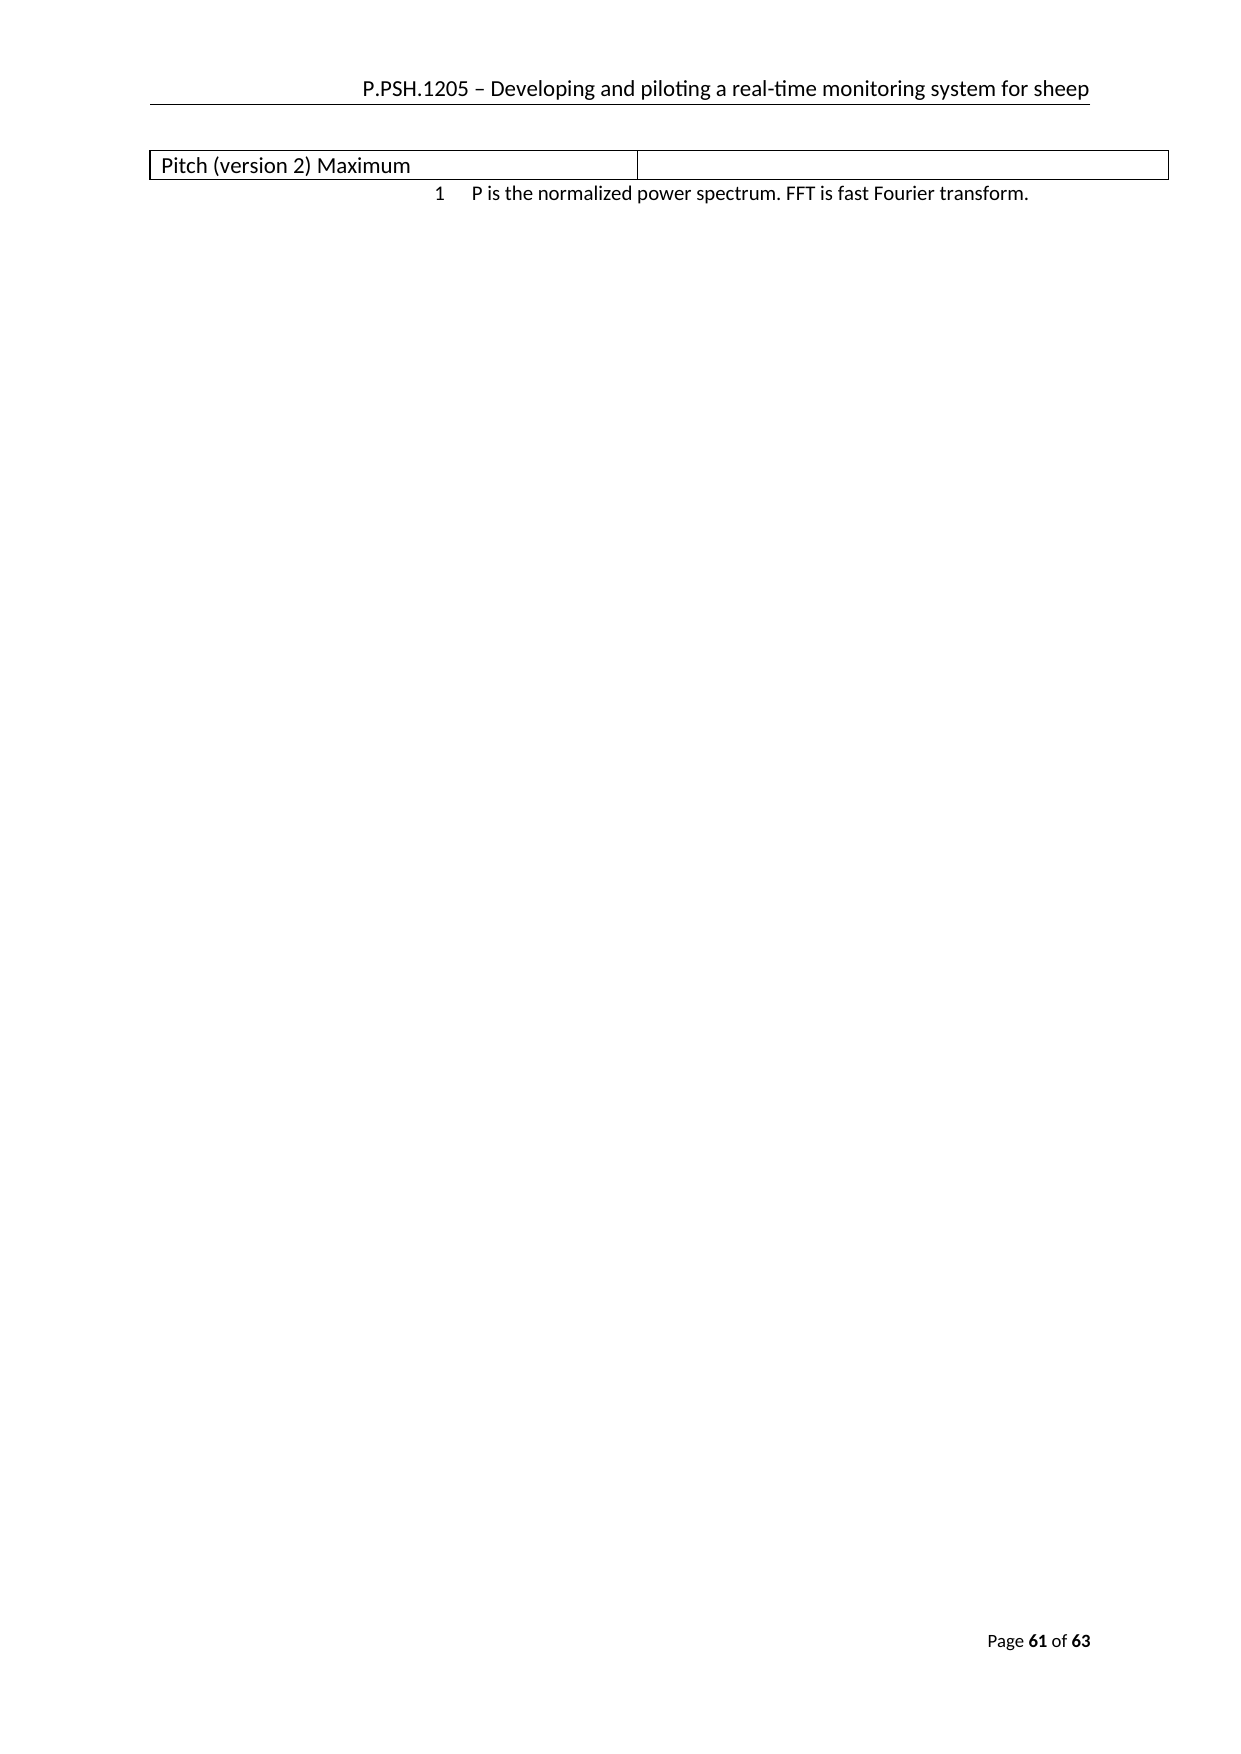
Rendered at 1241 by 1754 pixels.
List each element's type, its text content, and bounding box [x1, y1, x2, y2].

list P is the normalized power spectrum. FFT is fast Fourier transform. [434, 180, 1090, 206]
table_cell [638, 151, 1168, 179]
table_cell Pitch (version 2) Maximum [151, 151, 637, 179]
